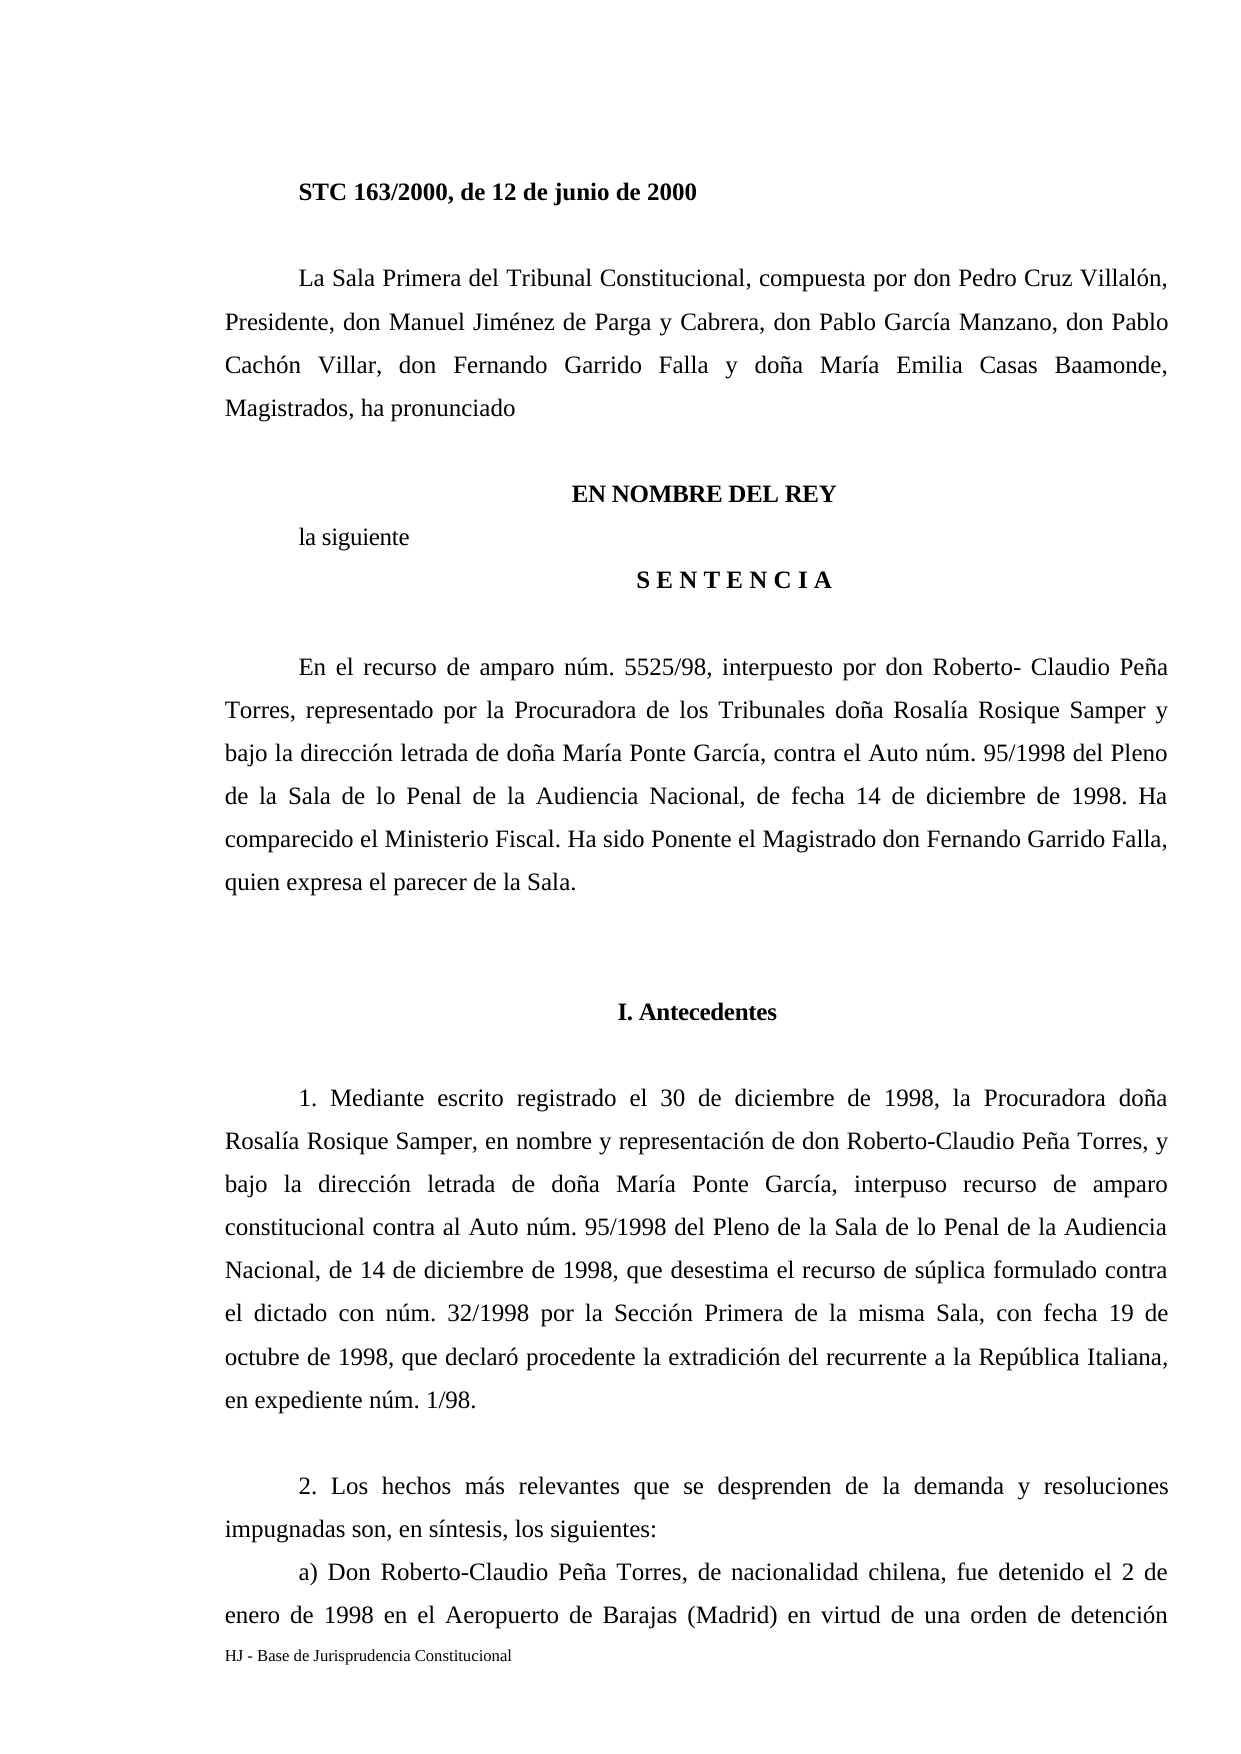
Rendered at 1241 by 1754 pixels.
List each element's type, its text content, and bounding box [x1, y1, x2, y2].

text 1. Mediante escrito registrado el 30 de diciembre de 1998, la Procuradora doña Rosalía Rosique Samper, en nombre y representación de don Roberto-Claudio Peña Torres, y bajo la dirección letrada de doña María Ponte García, interpuso recurso de amparo constitucional contra al Auto núm. 95/1998 del Pleno de la Sala de lo Penal de la Audiencia Nacional, de 14 de diciembre de 1998, que desestima el recurso de súplica formulado contra el dictado con núm. 32/1998 por la Sección Primera de la misma Sala, con fecha 19 de octubre de 1998, que declaró procedente la extradición del recurrente a la República Italiana, en expediente núm. 1/98. [224, 1083, 1169, 1413]
text EN NOMBRE DEL REY [224, 479, 1110, 508]
text STC 163/2000, de 12 de junio de 2000 [224, 177, 1169, 206]
text La Sala Primera del Tribunal Constitucional, compuesta por don Pedro Cruz Villalón, Presidente, don Manuel Jiménez de Parga y Cabrera, don Pablo García Manzano, don Pablo Cachón Villar, don Fernando Garrido Falla y doña María Emilia Casas Baamonde, Magistrados, ha pronunciado [224, 263, 1169, 422]
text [224, 1557, 1169, 1629]
text 2. Los hechos más relevantes que se desprenden de la demanda y resoluciones impugnadas son, en síntesis, los siguientes: [224, 1471, 1169, 1543]
text En el recurso de amparo núm. 5525/98, interpuesto por don Roberto- Claudio Peña Torres, representado por la Procuradora de los Tribunales doña Rosalía Rosique Samper y bajo la dirección letrada de doña María Ponte García, contra el Auto núm. 95/1998 del Pleno de la Sala de lo Penal de la Audiencia Nacional, de fecha 14 de diciembre de 1998. Ha comparecido el Ministerio Fiscal. Ha sido Ponente el Magistrado don Fernando Garrido Falla, quien expresa el parecer de la Sala. [224, 652, 1169, 896]
text la siguiente [224, 522, 1110, 551]
text S E N T E N C I A [224, 565, 1169, 594]
text I. Antecedentes [224, 997, 1169, 1025]
